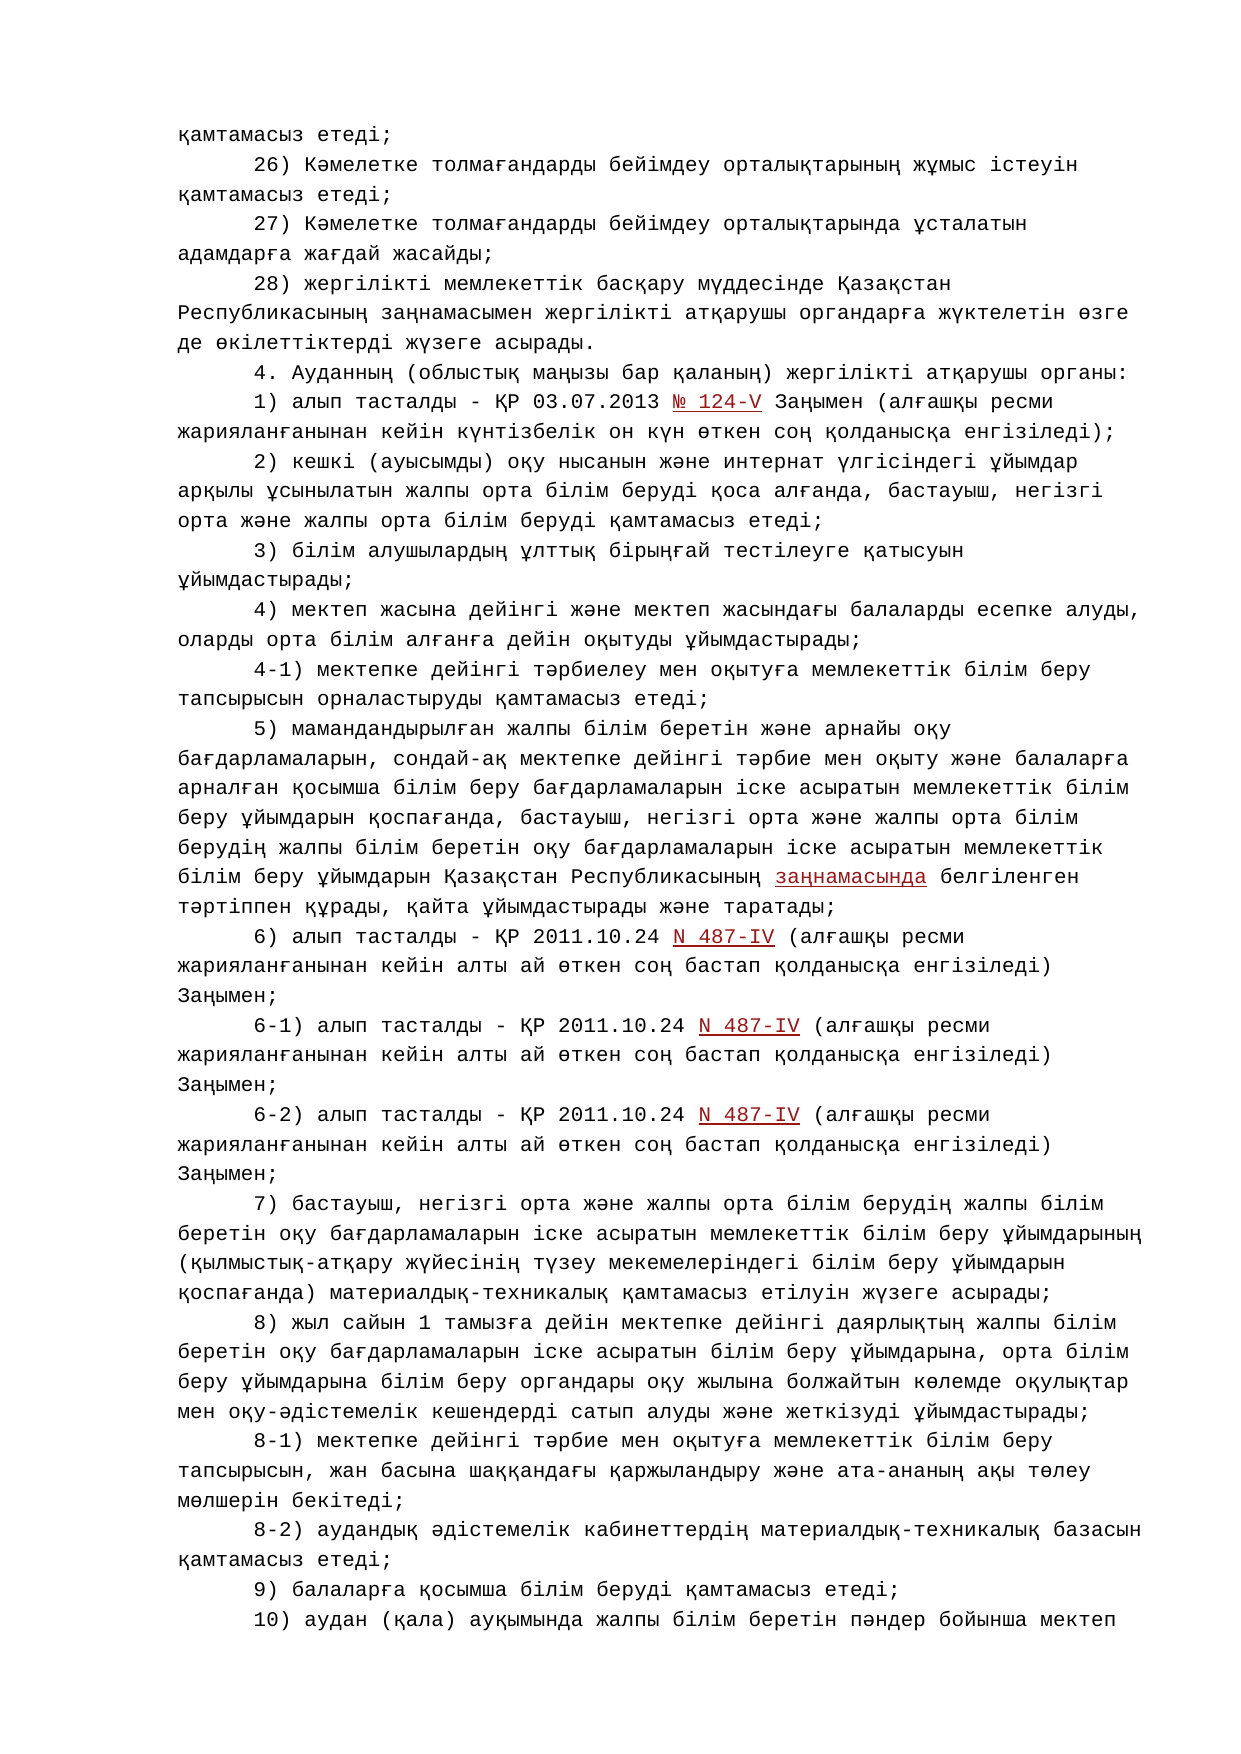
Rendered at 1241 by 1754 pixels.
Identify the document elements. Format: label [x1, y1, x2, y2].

text [177, 118, 1152, 1632]
